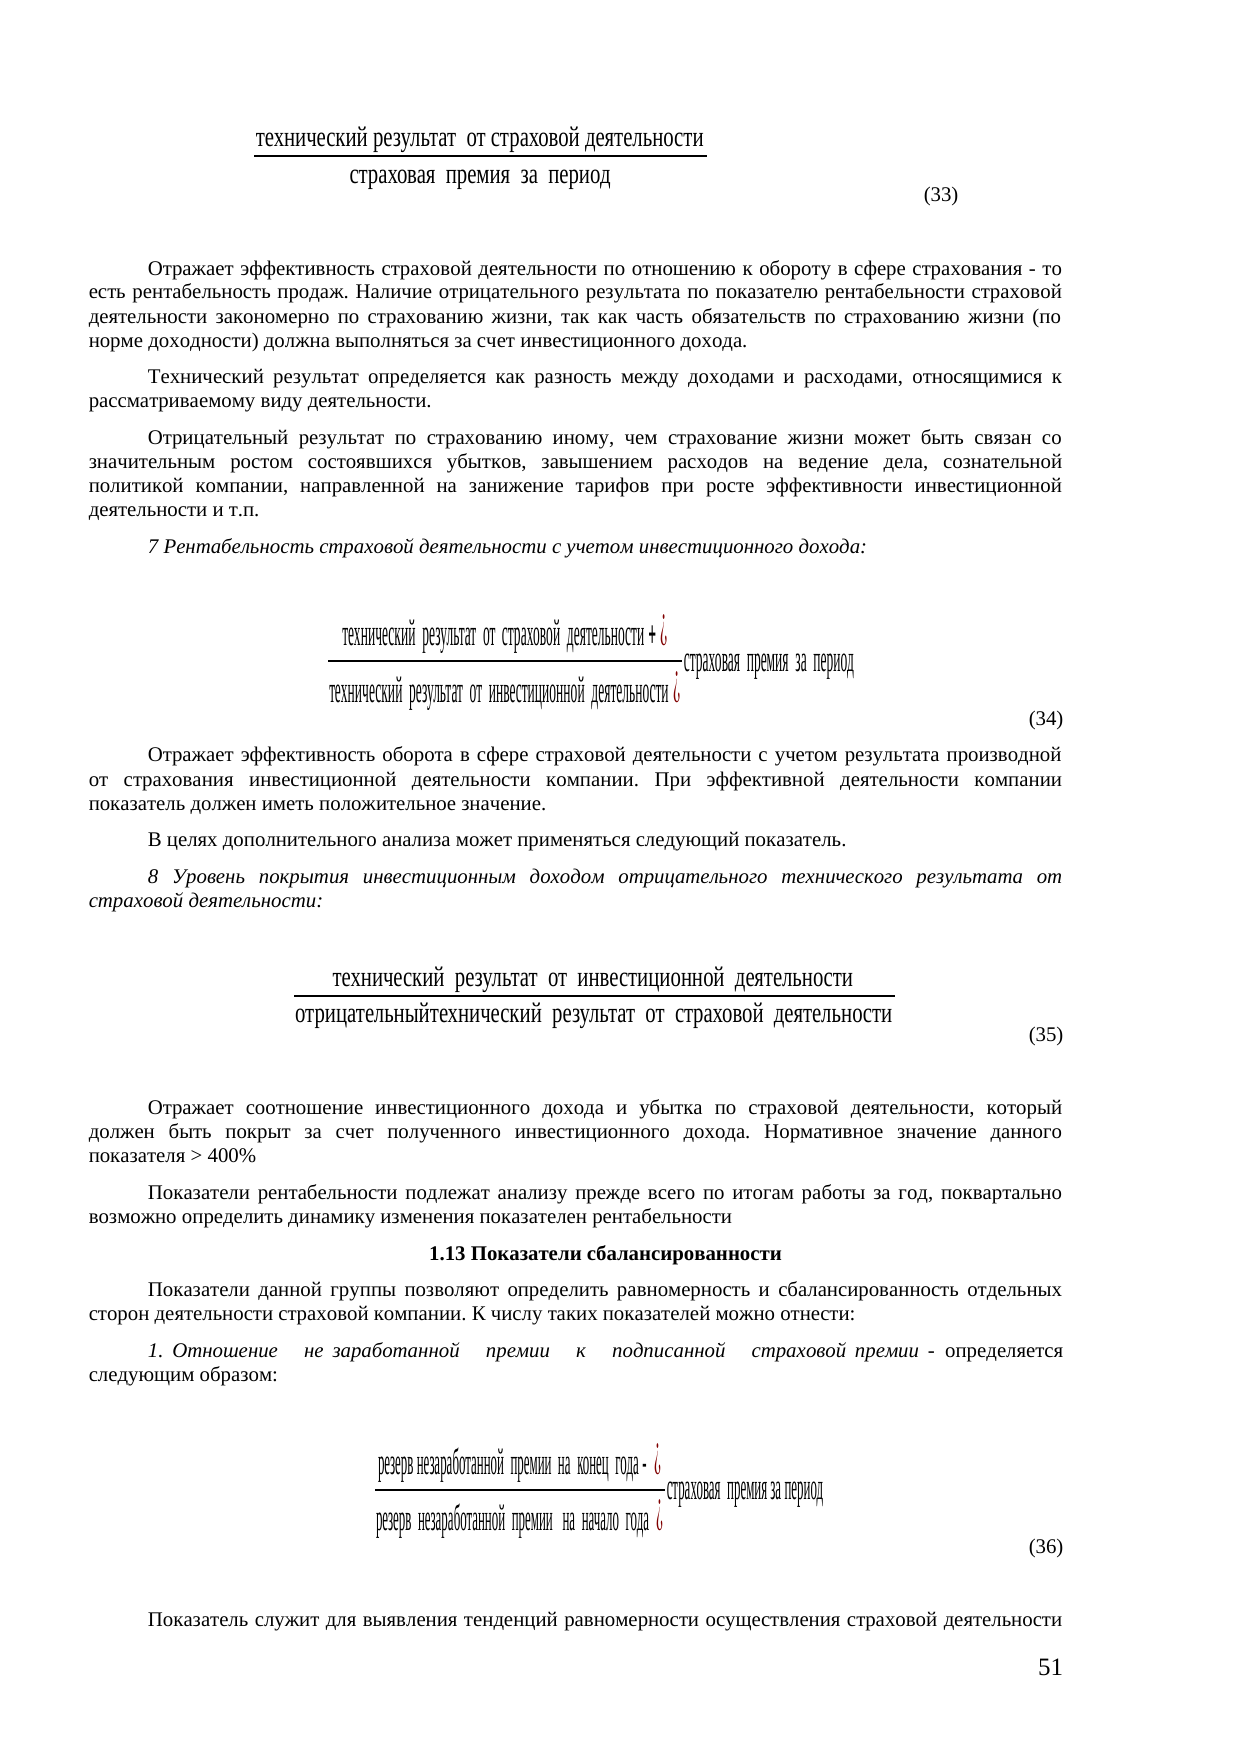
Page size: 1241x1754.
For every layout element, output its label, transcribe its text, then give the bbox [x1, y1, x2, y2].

text В целях дополнительного анализа может применяться следующий показатель. [88, 827, 1063, 851]
text 1. Отношение не заработанной премии к подписанной страховой премии - определяется следующим образом: [88, 1338, 1063, 1386]
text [88, 1607, 1063, 1631]
text 7 Рентабельность страховой деятельности с учетом инвестиционного дохода: [88, 533, 1063, 558]
text Технический результат определяется как разность между доходами и расходами, относящимися к рассматриваемому виду деятельности. [88, 364, 1063, 412]
text Отражает соотношение инвестиционного дохода и убытка по страховой деятельности, который должен быть покрыт за счет полученного инвестиционного дохода. Нормативное значение данного показателя > 400% [88, 1095, 1063, 1167]
text (35) [88, 961, 1063, 1046]
text (36) [88, 1435, 1063, 1558]
text Показатели рентабельности подлежат анализу прежде всего по итогам работы за год, поквартально возможно определить динамику изменения показателен рентабельности [88, 1180, 1063, 1228]
text Отражает эффективность страховой деятельности по отношению к обороту в сфере страхования - то есть рентабельность продаж. Наличие отрицательного результата по показателю рентабельности страховой деятельности закономерно по страхованию жизни, так как часть обязательств по страхованию жизни (по норме доходности) должна выполняться за счет инвестиционного дохода. [88, 255, 1063, 352]
text 1.13 Показатели сбалансированности [88, 1241, 1063, 1265]
text Отражает эффективность оборота в сфере страховой деятельности с учетом результата производной от страхования инвестиционной деятельности компании. При эффективной деятельности компании показатель должен иметь положительное значение. [88, 742, 1063, 814]
text Отрицательный результат по страхованию иному, чем страхование жизни может быть связан со значительным ростом состоявшихся убытков, завышением расходов на ведение дела, сознательной политикой компании, направленной на занижение тарифов при росте эффективности инвестиционной деятельности и т.п. [88, 425, 1063, 521]
text 8 Уровень покрытия инвестиционным доходом отрицательного технического результата от страховой деятельности: [88, 864, 1063, 912]
text (34) [88, 607, 1063, 730]
text (33) [88, 121, 1063, 206]
text Показатели данной группы позволяют определить равномерность и сбалансированность отдельных сторон деятельности страховой компании. К числу таких показателей можно отнести: [88, 1277, 1063, 1325]
